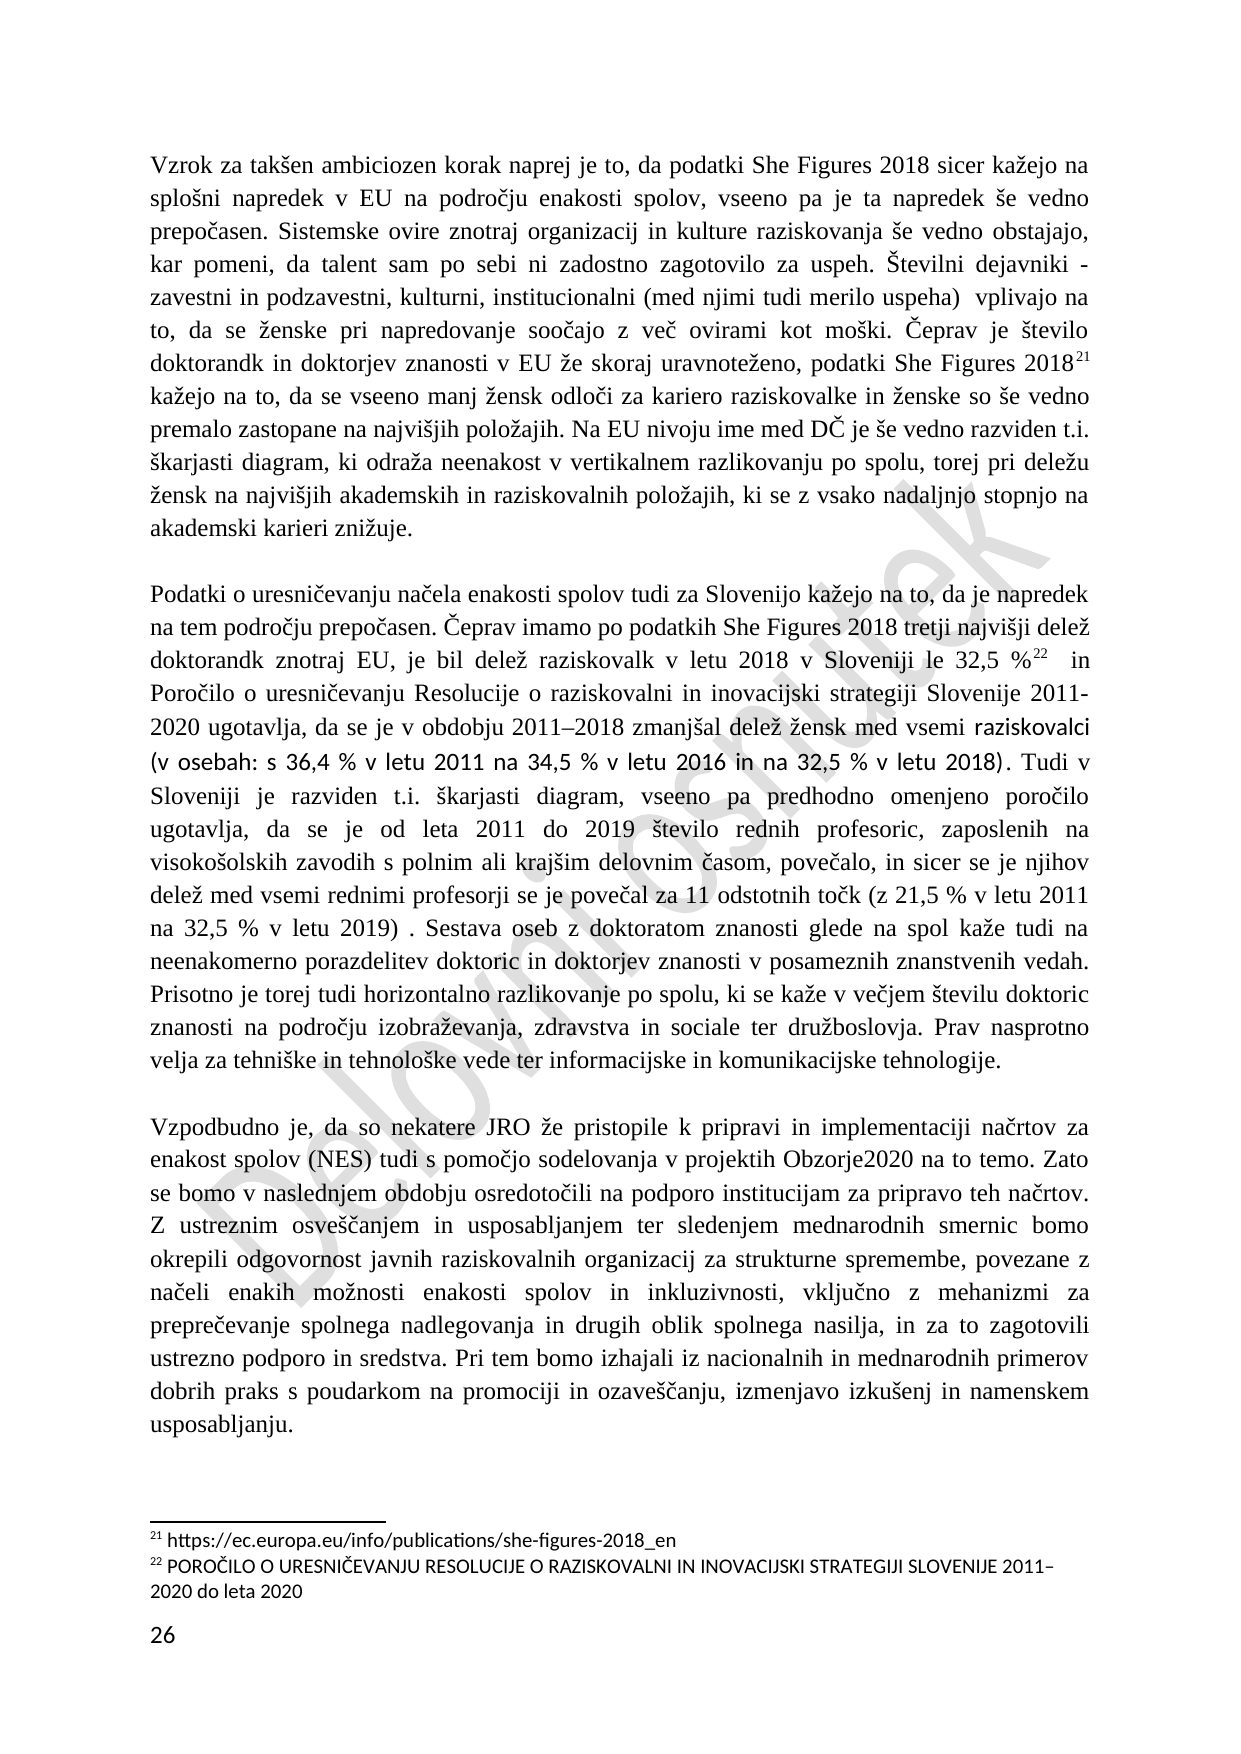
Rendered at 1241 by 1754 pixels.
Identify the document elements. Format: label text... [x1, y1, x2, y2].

text Podatki o uresničevanju načela enakosti spolov tudi za Slovenijo kažejo na to, da je napredek na tem področju prepočasen. Čeprav imamo po podatkih She Figures 2018 tretji najvišji delež doktorandk znotraj EU, je bil delež raziskovalk v letu 2018 v Sloveniji le 32,5 % in Poročilo o uresničevanju Resolucije o raziskovalni in inovacijski strategiji Slovenije 2011-2020 ugotavlja, da se je v obdobju 2011–2018 zmanjšal delež žensk med vsemi raziskovalci (v osebah: s 36,4 % v letu 2011 na 34,5 % v letu 2016 in na 32,5 % v letu 2018). Tudi v Sloveniji je razviden t.i. škarjasti diagram, vseeno pa predhodno omenjeno poročilo ugotavlja, da se je od leta 2011 do 2019 število rednih profesoric, zaposlenih na visokošolskih zavodih s polnim ali krajšim delovnim časom, povečalo, in sicer se je njihov delež med vsemi rednimi profesorji se je povečal za 11 odstotnih točk (z 21,5 % v letu 2011 na 32,5 % v letu 2019) . Sestava oseb z doktoratom znanosti glede na spol kaže tudi na neenakomerno porazdelitev doktoric in doktorjev znanosti v posameznih znanstvenih vedah. Prisotno je torej tudi horizontalno razlikovanje po spolu, ki se kaže v večjem številu doktoric znanosti na področju izobraževanja, zdravstva in sociale ter družboslovja. Prav nasprotno velja za tehniške in tehnološke vede ter informacijske in komunikacijske tehnologije. [150, 579, 1090, 1074]
text Vzrok za takšen ambiciozen korak naprej je to, da podatki She Figures 2018 sicer kažejo na splošni napredek v EU na področju enakosti spolov, vseeno pa je ta napredek še vedno prepočasen. Sistemske ovire znotraj organizacij in kulture raziskovanja še vedno obstajajo, kar pomeni, da talent sam po sebi ni zadostno zagotovilo za uspeh. Številni dejavniki - zavestni in podzavestni, kulturni, institucionalni (med njimi tudi merilo uspeha) vplivajo na to, da se ženske pri napredovanje soočajo z več ovirami kot moški. Čeprav je število doktorandk in doktorjev znanosti v EU že skoraj uravnoteženo, podatki She Figures 2018 kažejo na to, da se vseeno manj žensk odloči za kariero raziskovalke in ženske so še vedno premalo zastopane na najvišjih položajih. Na EU nivoju ime med DČ je še vedno razviden t.i. škarjasti diagram, ki odraža neenakost v vertikalnem razlikovanju po spolu, torej pri deležu žensk na najvišjih akademskih in raziskovalnih položajih, ki se z vsako nadaljnjo stopnjo na akademski karieri znižuje. [150, 150, 1090, 542]
text Vzpodbudno je, da so nekatere JRO že pristopile k pripravi in implementaciji načrtov za enakost spolov (NES) tudi s pomočjo sodelovanja v projektih Obzorje2020 na to temo. Zato se bomo v naslednjem obdobju osredotočili na podporo institucijam za pripravo teh načrtov. Z ustreznim osveščanjem in usposabljanjem ter sledenjem mednarodnih smernic bomo okrepili odgovornost javnih raziskovalnih organizacij za strukturne spremembe, povezane z načeli enakih možnosti enakosti spolov in inkluzivnosti, vključno z mehanizmi za preprečevanje spolnega nadlegovanja in drugih oblik spolnega nasilja, in za to zagotovili ustrezno podporo in sredstva. Pri tem bomo izhajali iz nacionalnih in mednarodnih primerov dobrih praks s poudarkom na promociji in ozaveščanju, izmenjavo izkušenj in namenskem usposabljanju. [150, 1112, 1090, 1437]
